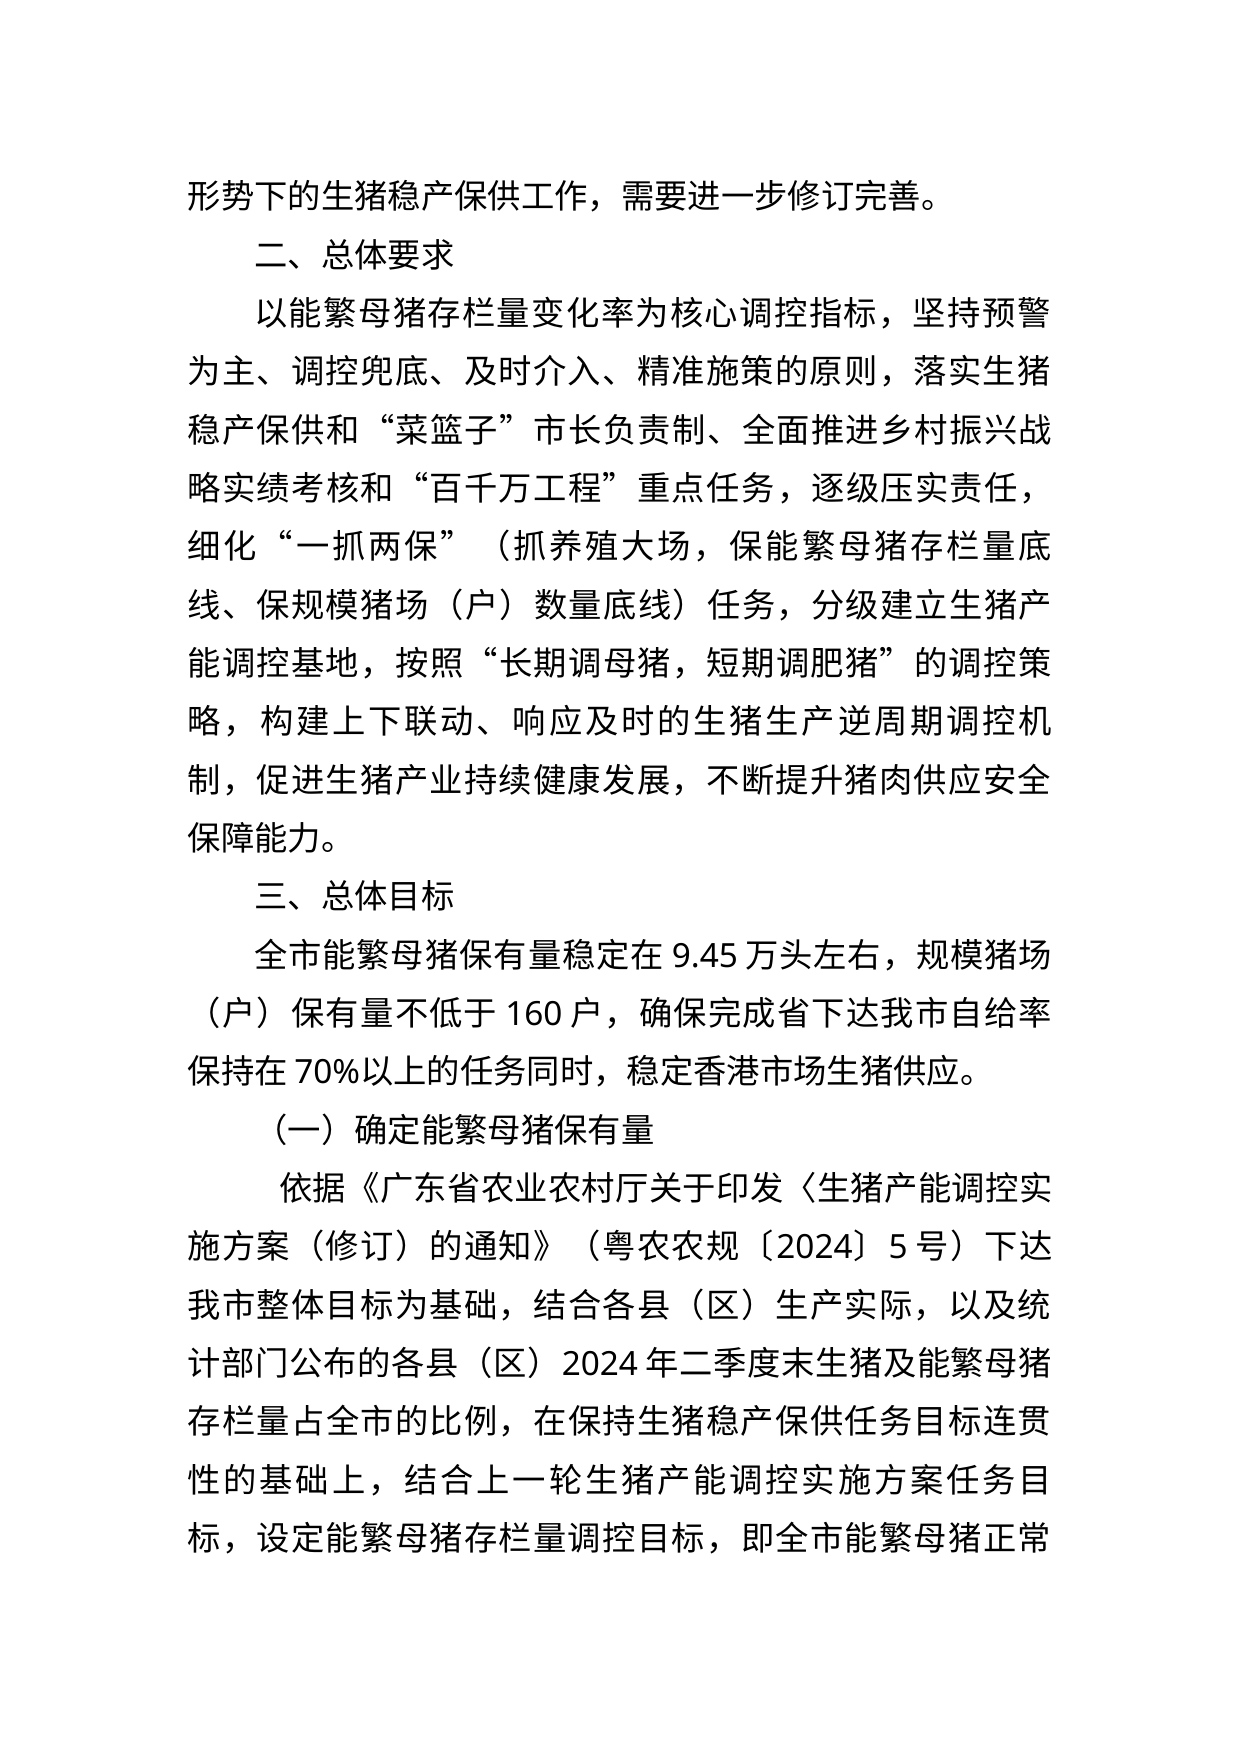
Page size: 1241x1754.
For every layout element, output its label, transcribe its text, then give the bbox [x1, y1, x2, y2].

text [187, 1154, 1053, 1562]
text 二、总体要求 [187, 220, 1053, 279]
text 三、总体目标 [187, 862, 1053, 920]
text 以能繁母猪存栏量变化率为核心调控指标，坚持预警为主、调控兜底、及时介入、精准施策的原则，落实生猪稳产保供和“菜篮子”市长负责制、全面推进乡村振兴战略实绩考核和“百千万工程”重点任务，逐级压实责任，细化“一抓两保”（抓养殖大场，保能繁母猪存栏量底线、保规模猪场（户）数量底线）任务，分级建立生猪产能调控基地，按照“长期调母猪，短期调肥猪”的调控策略，构建上下联动、响应及时的生猪生产逆周期调控机制，促进生猪产业持续健康发展，不断提升猪肉供应安全保障能力。 [187, 279, 1053, 862]
text 全市能繁母猪保有量稳定在9.45万头左右，规模猪场（户）保有量不低于160户，确保完成省下达我市自给率保持在70%以上的任务同时，稳定香港市场生猪供应。 [187, 920, 1053, 1095]
text （一）确定能繁母猪保有量 [187, 1095, 1053, 1154]
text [187, 162, 1053, 220]
